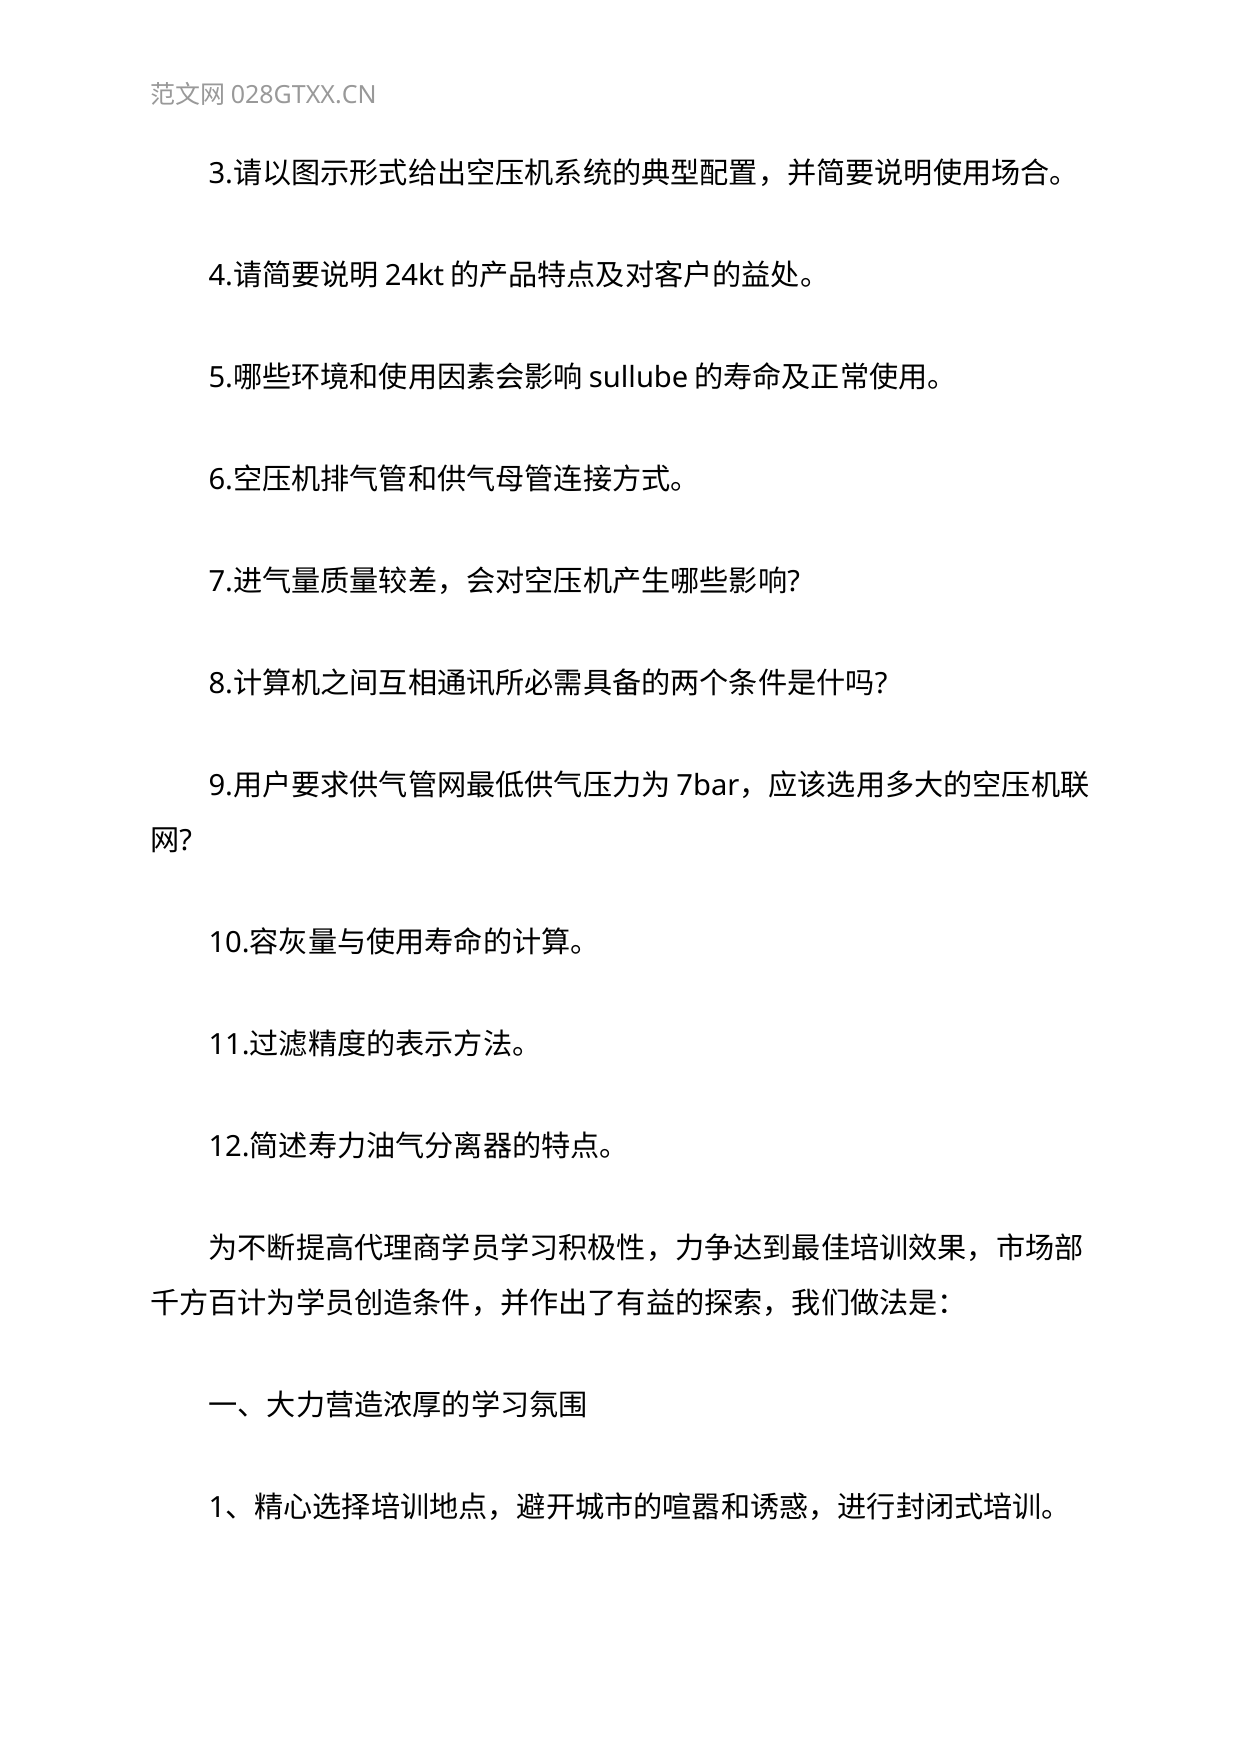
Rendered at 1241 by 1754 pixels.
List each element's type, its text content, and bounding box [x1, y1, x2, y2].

text 9.用户要求供气管网最低供气压力为7bar，应该选用多大的空压机联网? [150, 762, 1090, 859]
text 4.请简要说明24kt的产品特点及对客户的益处。 [150, 252, 1090, 294]
text 10.容灰量与使用寿命的计算。 [150, 919, 1090, 961]
text 1、精心选择培训地点，避开城市的喧嚣和诱惑，进行封闭式培训。 [150, 1483, 1090, 1526]
text 11.过滤精度的表示方法。 [150, 1021, 1090, 1063]
text 6.空压机排气管和供气母管连接方式。 [150, 456, 1090, 498]
text 12.简述寿力油气分离器的特点。 [150, 1123, 1090, 1165]
text 8.计算机之间互相通讯所必需具备的两个条件是什吗? [150, 660, 1090, 702]
text 为不断提高代理商学员学习积极性，力争达到最佳培训效果，市场部千方百计为学员创造条件，并作出了有益的探索，我们做法是： [150, 1225, 1090, 1322]
text 3.请以图示形式给出空压机系统的典型配置，并简要说明使用场合。 [150, 150, 1090, 192]
text 5.哪些环境和使用因素会影响sullube的寿命及正常使用。 [150, 354, 1090, 396]
text 一、大力营造浓厚的学习氛围 [150, 1381, 1090, 1424]
text 7.进气量质量较差，会对空压机产生哪些影响? [150, 558, 1090, 600]
